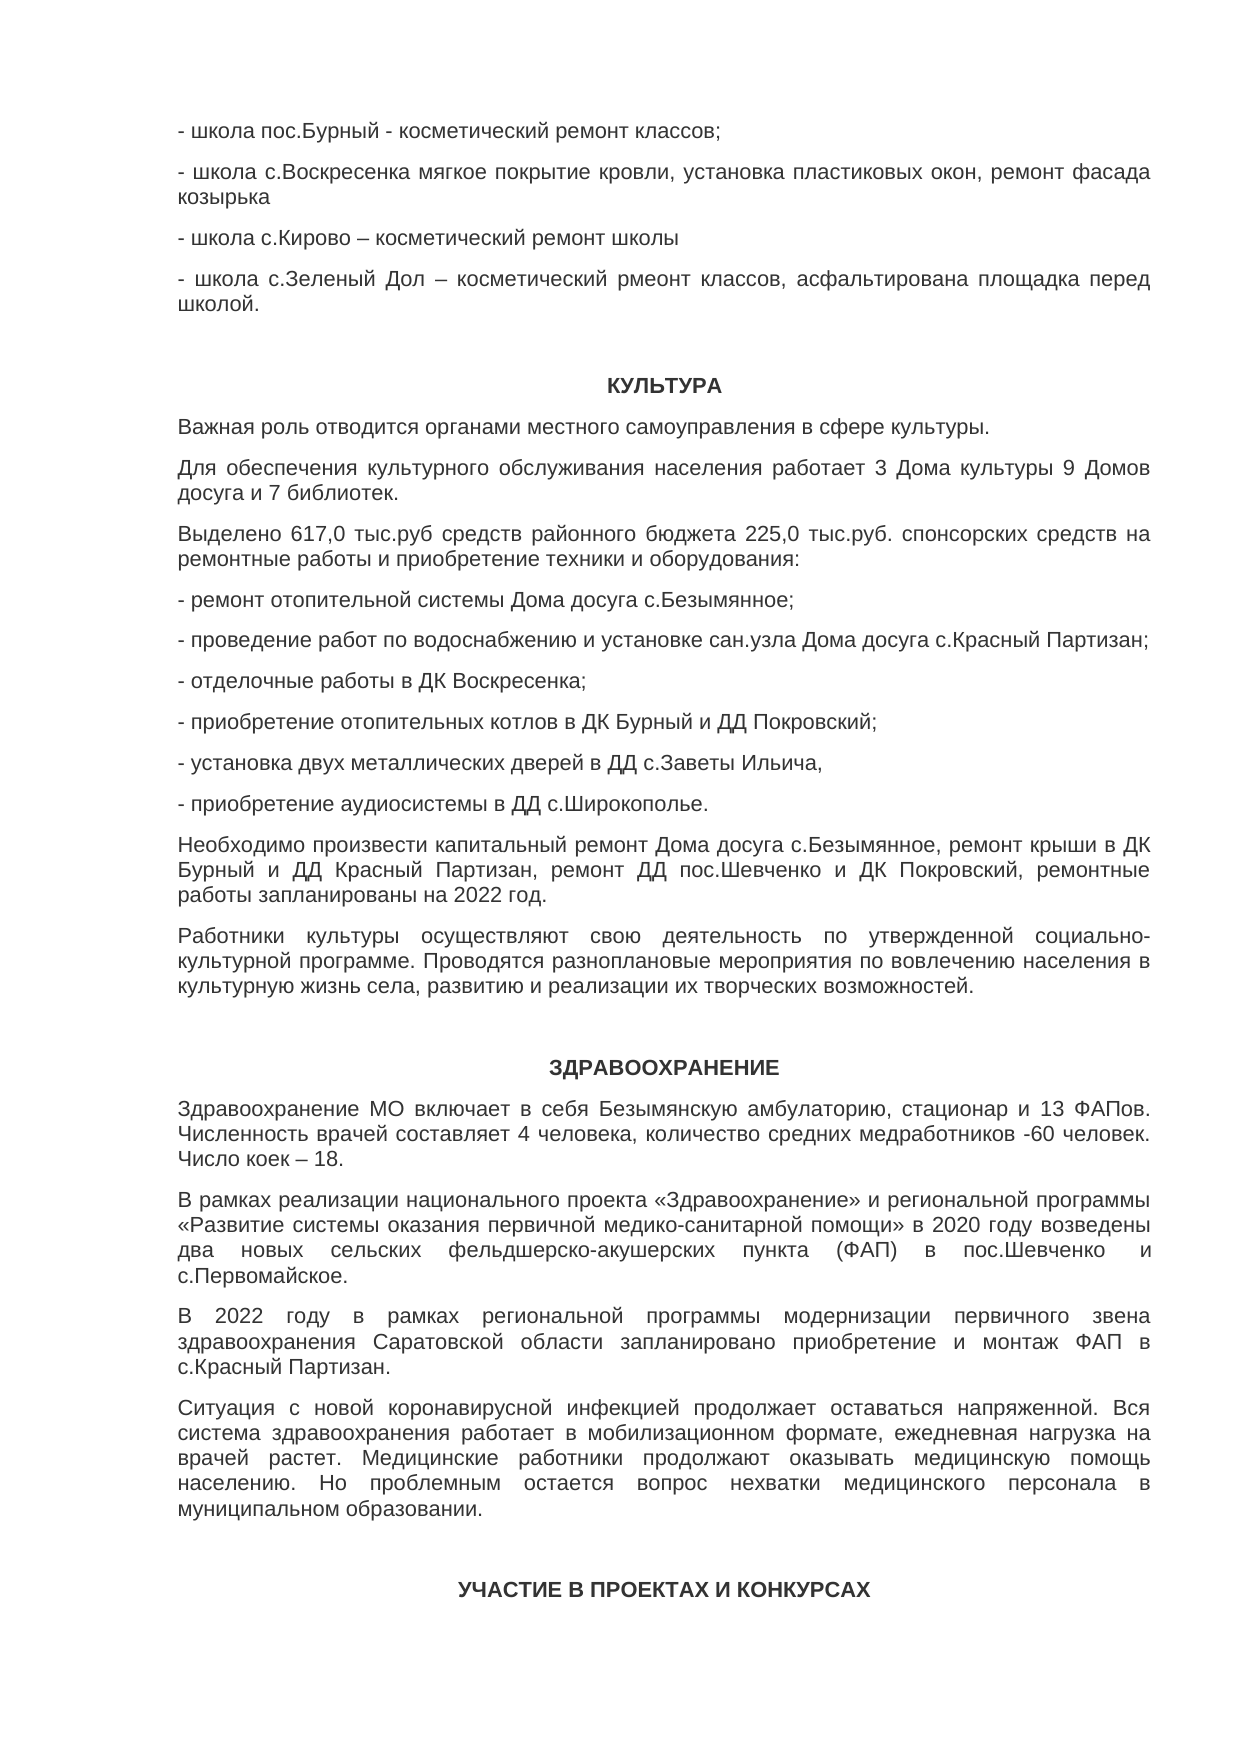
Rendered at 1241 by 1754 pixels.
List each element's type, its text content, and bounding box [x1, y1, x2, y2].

text - школа с.Воскресенка мягкое покрытие кровли, установка пластиковых окон, ремонт фасада козырька [177, 159, 1152, 209]
text - школа с.Зеленый Дол – косметический рмеонт классов, асфальтирована площадка перед школой. [177, 266, 1152, 316]
text В рамках реализации национального проекта «Здравоохранение» и региональной программы «Развитие системы оказания первичной медико-санитарной помощи» в 2020 году возведены два новых сельских фельдшерско-акушерских пункта (ФАП) в пос.Шевченко и с.Первомайское. [177, 1187, 1152, 1288]
text Работники культуры осуществляют свою деятельность по утвержденной социально-культурной программе. Проводятся разноплановые мероприятия по вовлечению населения в культурную жизнь села, развитию и реализации их творческих возможностей. [177, 923, 1152, 998]
text - школа с.Кирово – косметический ремонт школы [177, 225, 1152, 250]
text В 2022 году в рамках региональной программы модернизации первичного звена здравоохранения Саратовской области запланировано приобретение и монтаж ФАП в с.Красный Партизан. [177, 1303, 1152, 1379]
text Важная роль отводится органами местного самоуправления в сфере культуры. [177, 413, 1152, 439]
text ЗДРАВООХРАНЕНИЕ [177, 1055, 1152, 1080]
text - проведение работ по водоснабжению и установке сан.узла Дома досуга с.Красный Партизан; [177, 627, 1152, 652]
text - ремонт отопительной системы Дома досуга с.Безымянное; [177, 586, 1152, 612]
text Здравоохранение МО включает в себя Безымянскую амбулаторию, стационар и 13 ФАПов. Численность врачей составляет 4 человека, количество средних медработников -60 человек. Число коек – 18. [177, 1096, 1152, 1171]
text Необходимо произвести капитальный ремонт Дома досуга с.Безымянное, ремонт крыши в ДК Бурный и ДД Красный Партизан, ремонт ДД пос.Шевченко и ДК Покровский, ремонтные работы запланированы на 2022 год. [177, 831, 1152, 907]
text Для обеспечения культурного обслуживания населения работает 3 Дома культуры 9 Домов досуга и 7 библиотек. [177, 454, 1152, 505]
text - школа пос.Бурный - косметический ремонт классов; [177, 118, 1152, 143]
text - приобретение аудиосистемы в ДД с.Широкополье. [177, 791, 1152, 816]
text - приобретение отопительных котлов в ДК Бурный и ДД Покровский; [177, 709, 1152, 734]
text - установка двух металлических дверей в ДД с.Заветы Ильича, [177, 750, 1152, 775]
text - отделочные работы в ДК Воскресенка; [177, 668, 1152, 693]
text КУЛЬТУРА [177, 373, 1152, 398]
text Ситуация с новой коронавирусной инфекцией продолжает оставаться напряженной. Вся система здравоохранения работает в мобилизационном формате, ежедневная нагрузка на врачей растет. Медицинские работники продолжают оказывать медицинскую помощь населению. Но проблемным остается вопрос нехватки медицинского персонала в муниципальном образовании. [177, 1394, 1152, 1521]
text УЧАСТИЕ В ПРОЕКТАХ И КОНКУРСАХ [177, 1577, 1152, 1602]
text Выделено 617,0 тыс.руб средств районного бюджета 225,0 тыс.руб. спонсорских средств на ремонтные работы и приобретение техники и оборудования: [177, 520, 1152, 571]
